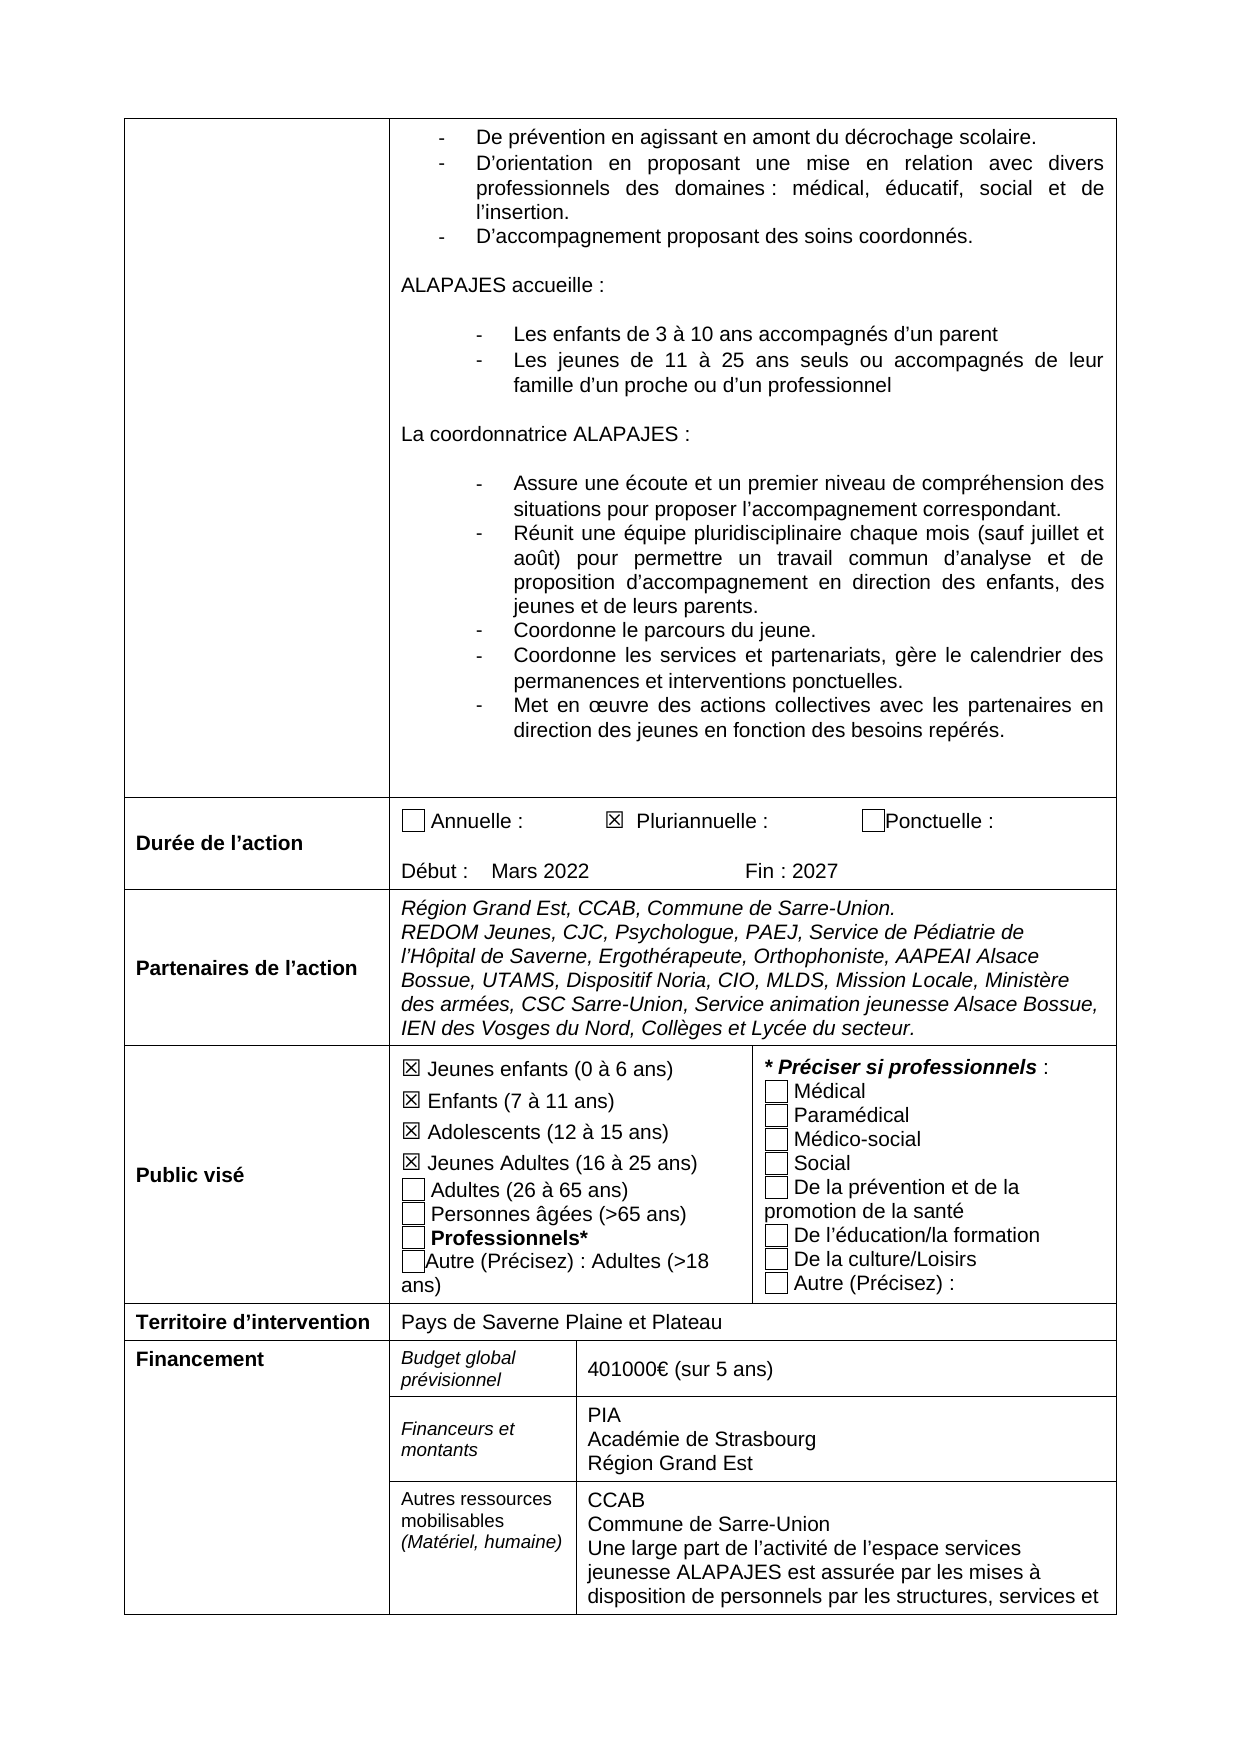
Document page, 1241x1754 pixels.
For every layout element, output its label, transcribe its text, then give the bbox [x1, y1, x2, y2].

table_cell Pays de Saverne Plaine et Plateau [390, 1304, 1116, 1340]
table_cell Région Grand Est, CCAB, Commune de Sarre-Union. REDOM Jeunes, CJC, Psychologue, PAEJ, Service de Pédiatrie de l’Hôpital de Saverne, Ergothérapeute, Orthophoniste, AAPEAI Alsace Bossue, UTAMS, Dispositif Noria, CIO, MLDS, Mission Locale, Ministère des armées, CSC Sarre-Union, Service animation jeunesse Alsace Bossue, IEN des Vosges du Nord, Collèges et Lycée du secteur. [390, 890, 1116, 1045]
table_cell Partenaires de l’action [125, 890, 389, 1045]
table_cell 401000€ (sur 5 ans) [577, 1341, 1116, 1396]
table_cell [390, 119, 1116, 797]
table_cell ☒ Jeunes enfants (0 à 6 ans) ☒ Enfants (7 à 11 ans) ☒ Adolescents (12 à 15 ans) ☒ Jeunes Adultes (16 à 25 ans) Adultes (26 à 65 ans) Personnes âgées (>65 ans) Professionnels* Autre (Précisez) : Adultes (>18 ans) [390, 1046, 752, 1303]
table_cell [577, 1482, 1116, 1613]
table_cell Financement [125, 1341, 389, 1613]
table_cell Public visé [125, 1046, 389, 1303]
table_cell Financeurs et montants [390, 1397, 576, 1481]
table_cell Territoire d’intervention [125, 1304, 389, 1340]
table_cell * Préciser si professionnels : Médical Paramédical Médico-social Social De la prévention et de la promotion de la santé De l’éducation/la formation De la culture/Loisirs Autre (Précisez) : [753, 1046, 1116, 1303]
table_cell Budget global prévisionnel [390, 1341, 576, 1396]
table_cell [390, 1482, 576, 1613]
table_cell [125, 119, 389, 797]
table_cell PIA Académie de Strasbourg Région Grand Est [577, 1397, 1116, 1481]
table_cell Annuelle : ☒ Pluriannuelle : Ponctuelle : Début : Mars 2022 Fin : 2027 [390, 798, 1116, 889]
table_cell Durée de l’action [125, 798, 389, 889]
